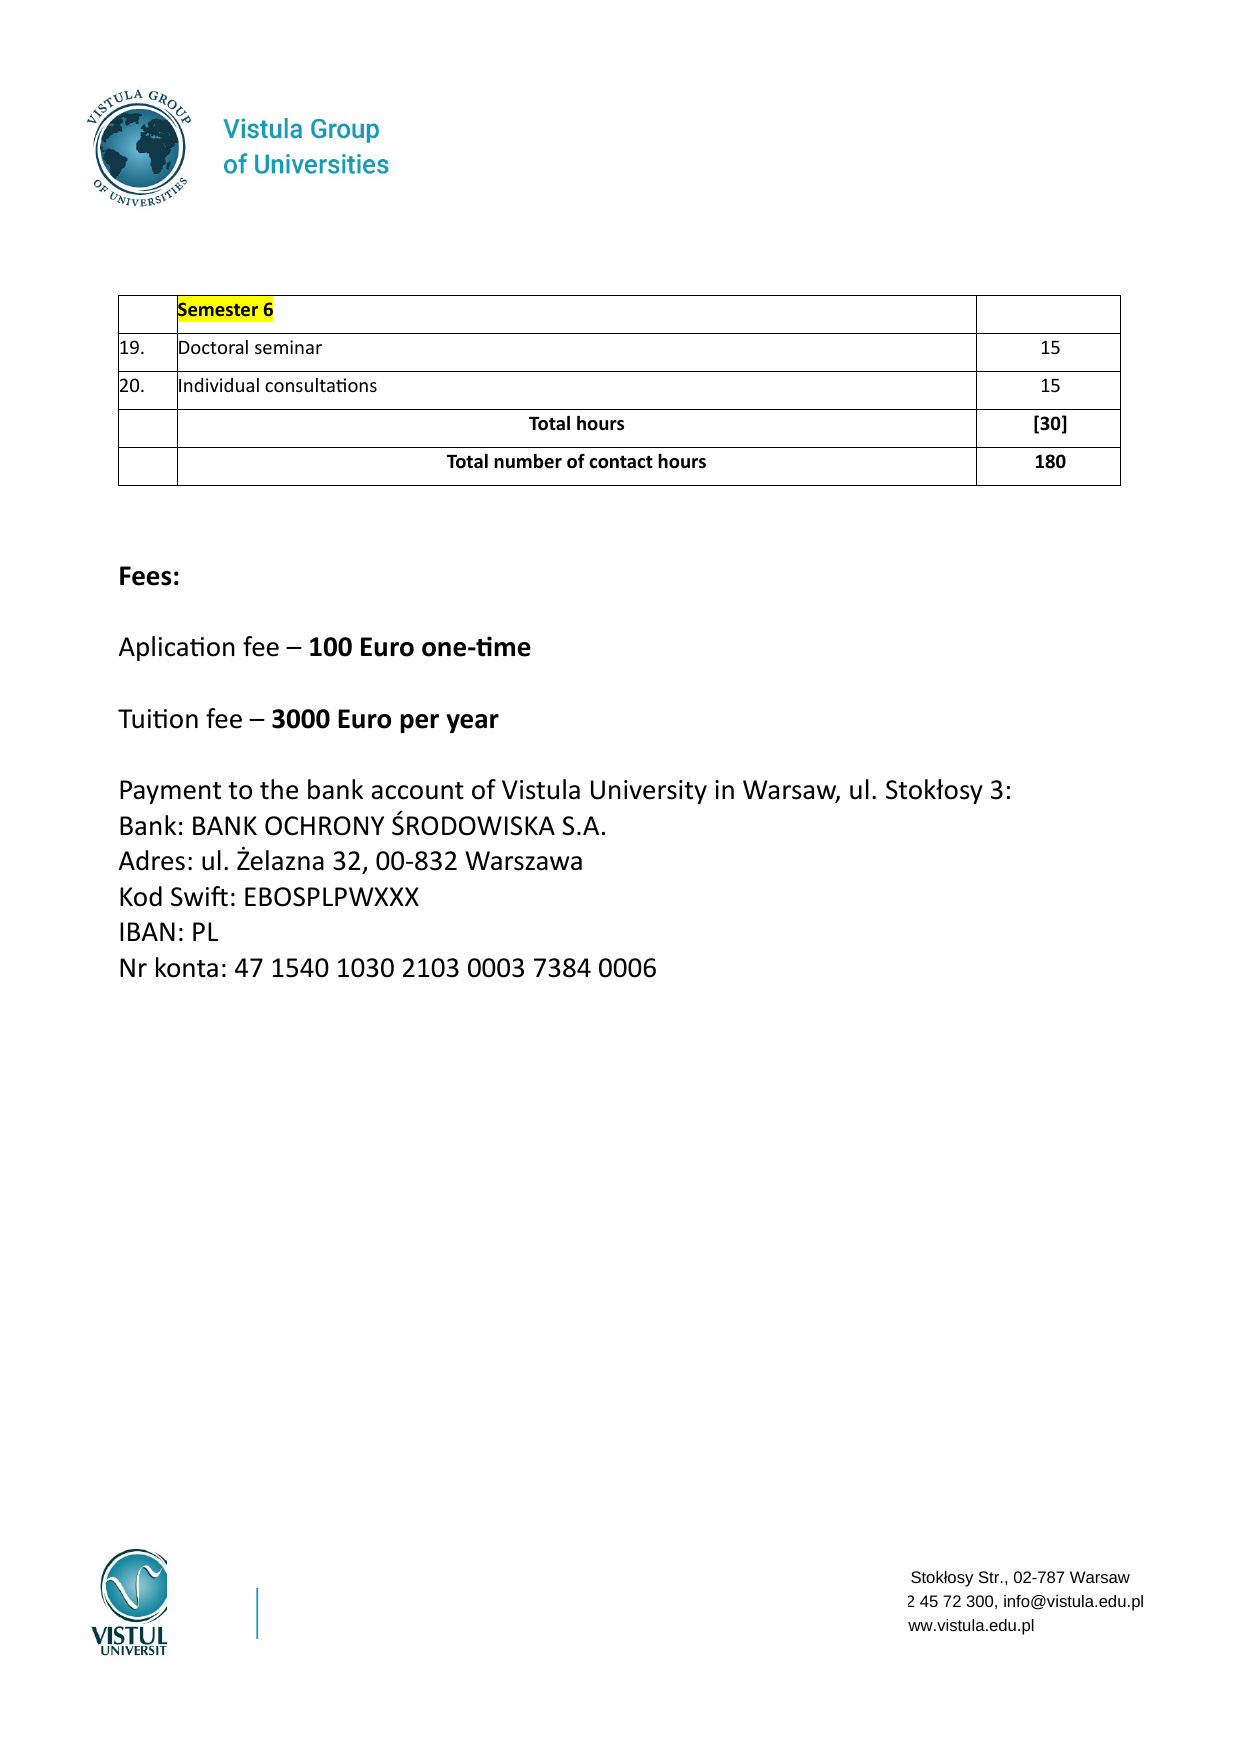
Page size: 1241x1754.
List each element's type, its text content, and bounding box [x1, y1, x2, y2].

table_cell [30] [977, 410, 1120, 447]
table_cell Total hours [178, 410, 976, 447]
text Kod Swift: EBOSPLPWXXX [118, 878, 1122, 913]
table_cell [977, 296, 1120, 333]
text Tuition fee – 3000 Euro per year [118, 700, 1122, 735]
table_cell 19. [119, 334, 177, 371]
table_cell 180 [977, 448, 1120, 485]
table_cell 20. [119, 372, 177, 409]
picture [0, 0, 1241, 296]
picture [75, 1468, 908, 1754]
text Bank: BANK OCHRONY ŚRODOWISKA S.A. [118, 807, 1122, 842]
table_cell [119, 296, 177, 333]
table_cell Semester 6 [178, 296, 976, 333]
table_cell 15 [977, 334, 1120, 371]
text Adres: ul. Żelazna 32, 00-832 Warszawa [118, 842, 1122, 878]
text Payment to the bank account of Vistula University in Warsaw, ul. Stokłosy 3: [118, 771, 1122, 807]
table_cell [119, 410, 177, 447]
table_cell Doctoral seminar [178, 334, 976, 371]
table_cell 15 [977, 372, 1120, 409]
table_cell Total number of contact hours [178, 448, 976, 485]
text Aplication fee – 100 Euro one-time [118, 628, 1122, 664]
text Fees: [118, 557, 1122, 593]
text IBAN: PL Nr konta: 47 1540 1030 2103 0003 7384 0006 [118, 913, 1122, 985]
table_cell Individual consultations [178, 372, 976, 409]
table_cell [119, 448, 177, 485]
